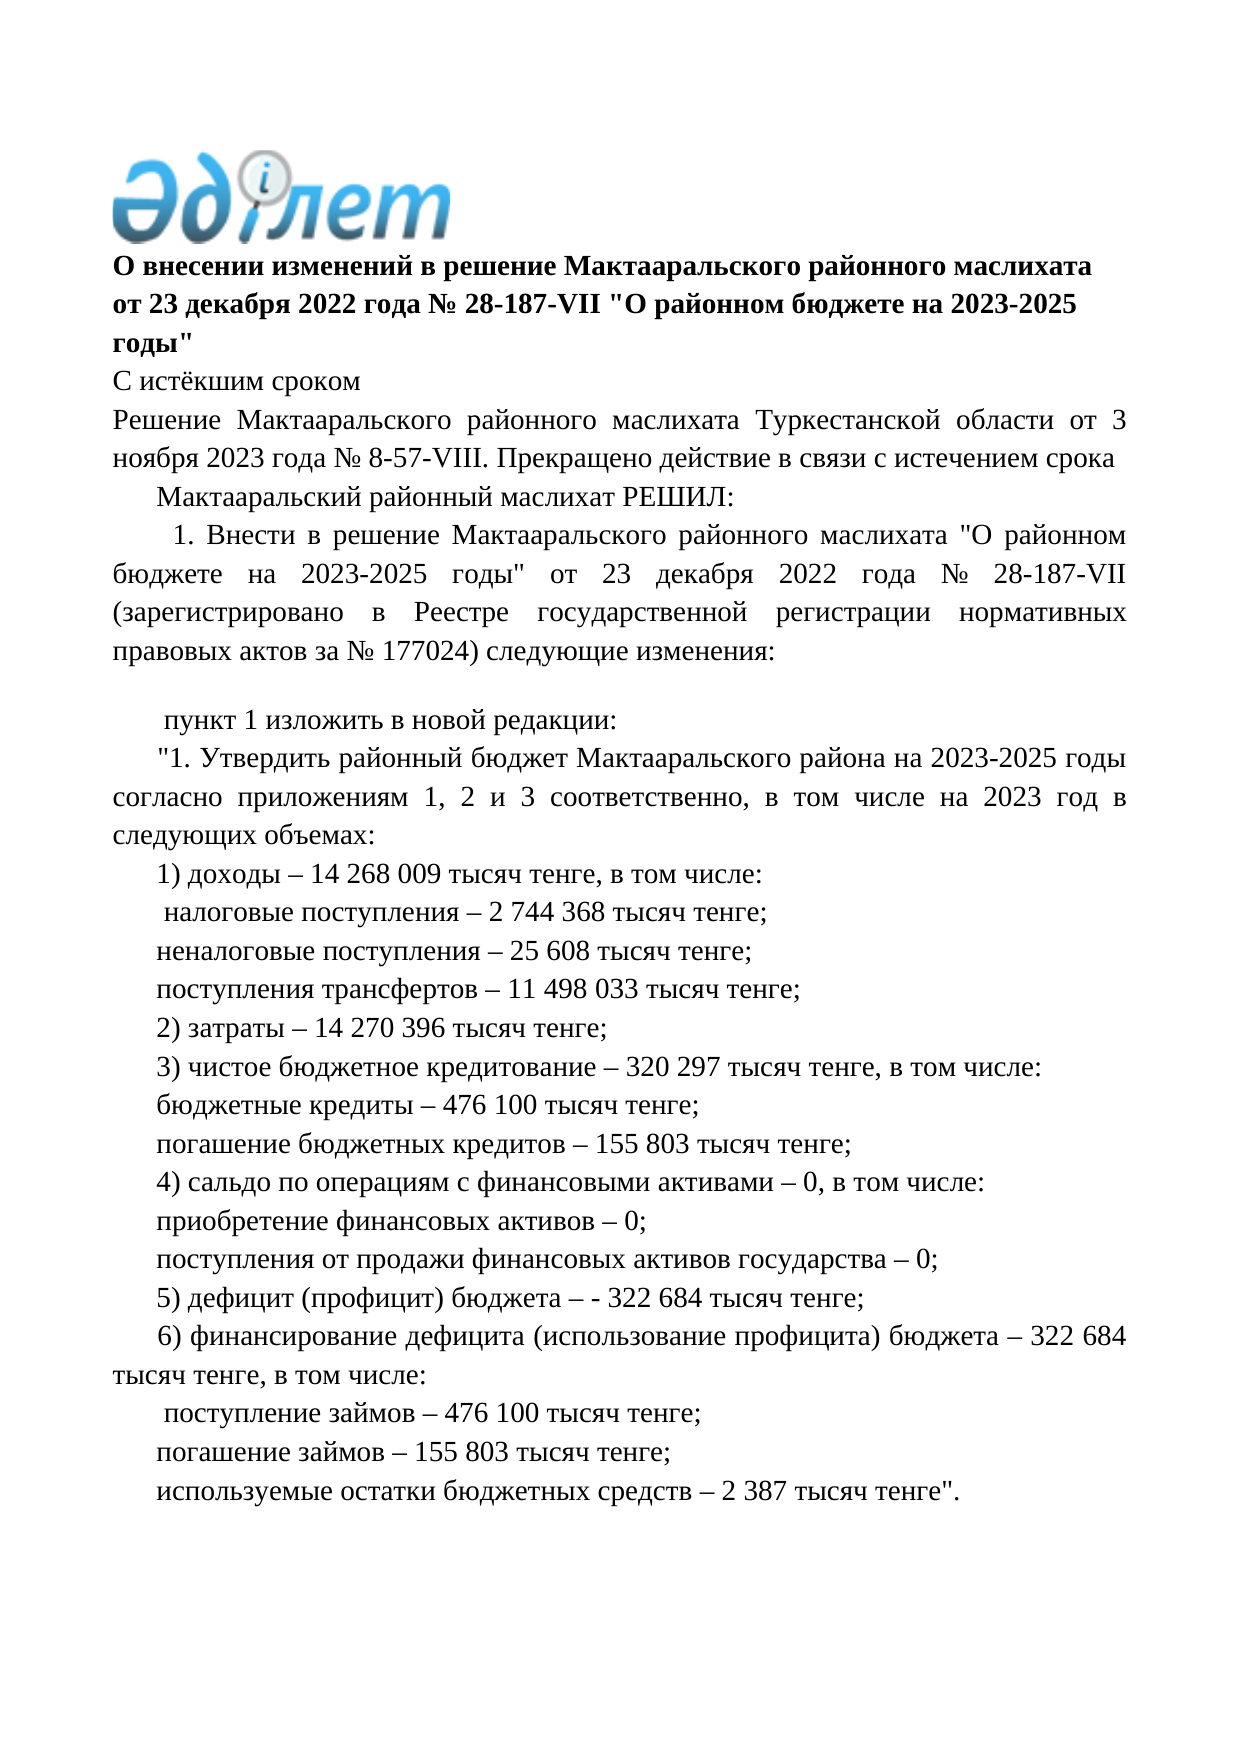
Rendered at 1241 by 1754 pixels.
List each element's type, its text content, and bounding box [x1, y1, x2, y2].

text поступление займов – 476 100 тысяч тенге; [112, 1396, 1128, 1429]
text используемые остатки бюджетных средств – 2 387 тысяч тенге". [112, 1473, 1128, 1506]
text Мактааральский районный маслихат РЕШИЛ: [112, 479, 1128, 512]
text О внесении изменений в решение Мактааральского районного маслихата от 23 декабря 2022 года № 28-187-VII "О районном бюджете на 2023-2025 годы" [112, 248, 1128, 358]
text приобретение финансовых активов – 0; [112, 1203, 1128, 1236]
text бюджетные кредиты – 476 100 тысяч тенге; [112, 1087, 1128, 1121]
text неналоговые поступления – 25 608 тысяч тенге; [112, 933, 1128, 967]
text пункт 1 изложить в новой редакции: [112, 702, 1128, 735]
text Решение Мактааральского районного маслихата Туркестанской области от 3 ноября 2023 года № 8-57-VIІI. Прекращено действие в связи с истечением срока [112, 402, 1128, 474]
picture [112, 150, 451, 244]
text 4) сальдо по операциям с финансовыми активами – 0, в том числе: [112, 1164, 1128, 1198]
text 2) затраты – 14 270 396 тысяч тенге; [112, 1010, 1128, 1044]
text поступления трансфертов – 11 498 033 тысяч тенге; [112, 972, 1128, 1005]
text погашение бюджетных кредитов – 155 803 тысяч тенге; [112, 1126, 1128, 1159]
text 1) доходы – 14 268 009 тысяч тенге, в том числе: [112, 856, 1128, 889]
text 6) финансирование дефицита (использование профицита) бюджета – 322 684 тысяч тенге, в том числе: [112, 1318, 1128, 1391]
text поступления от продажи финансовых активов государства – 0; [112, 1241, 1128, 1275]
text 3) чистое бюджетное кредитование – 320 297 тысяч тенге, в том числе: [112, 1049, 1128, 1082]
text 1. Внести в решение Мактааральского районного маслихата "О районном бюджете на 2023-2025 годы" от 23 декабря 2022 года № 28-187-VII (зарегистрировано в Реестре государственной регистрации нормативных правовых актов за № 177024) следующие изменения: [112, 517, 1128, 667]
text 5) дефицит (профицит) бюджета – - 322 684 тысяч тенге; [112, 1280, 1128, 1313]
text "1. Утвердить районный бюджет Мактааральского района на 2023-2025 годы согласно приложениям 1, 2 и 3 соответственно, в том числе на 2023 год в следующих объемах: [112, 740, 1128, 851]
text налоговые поступления – 2 744 368 тысяч тенге; [112, 894, 1128, 928]
text погашение займов – 155 803 тысяч тенге; [112, 1434, 1128, 1468]
text С истёкшим сроком [112, 363, 1128, 397]
